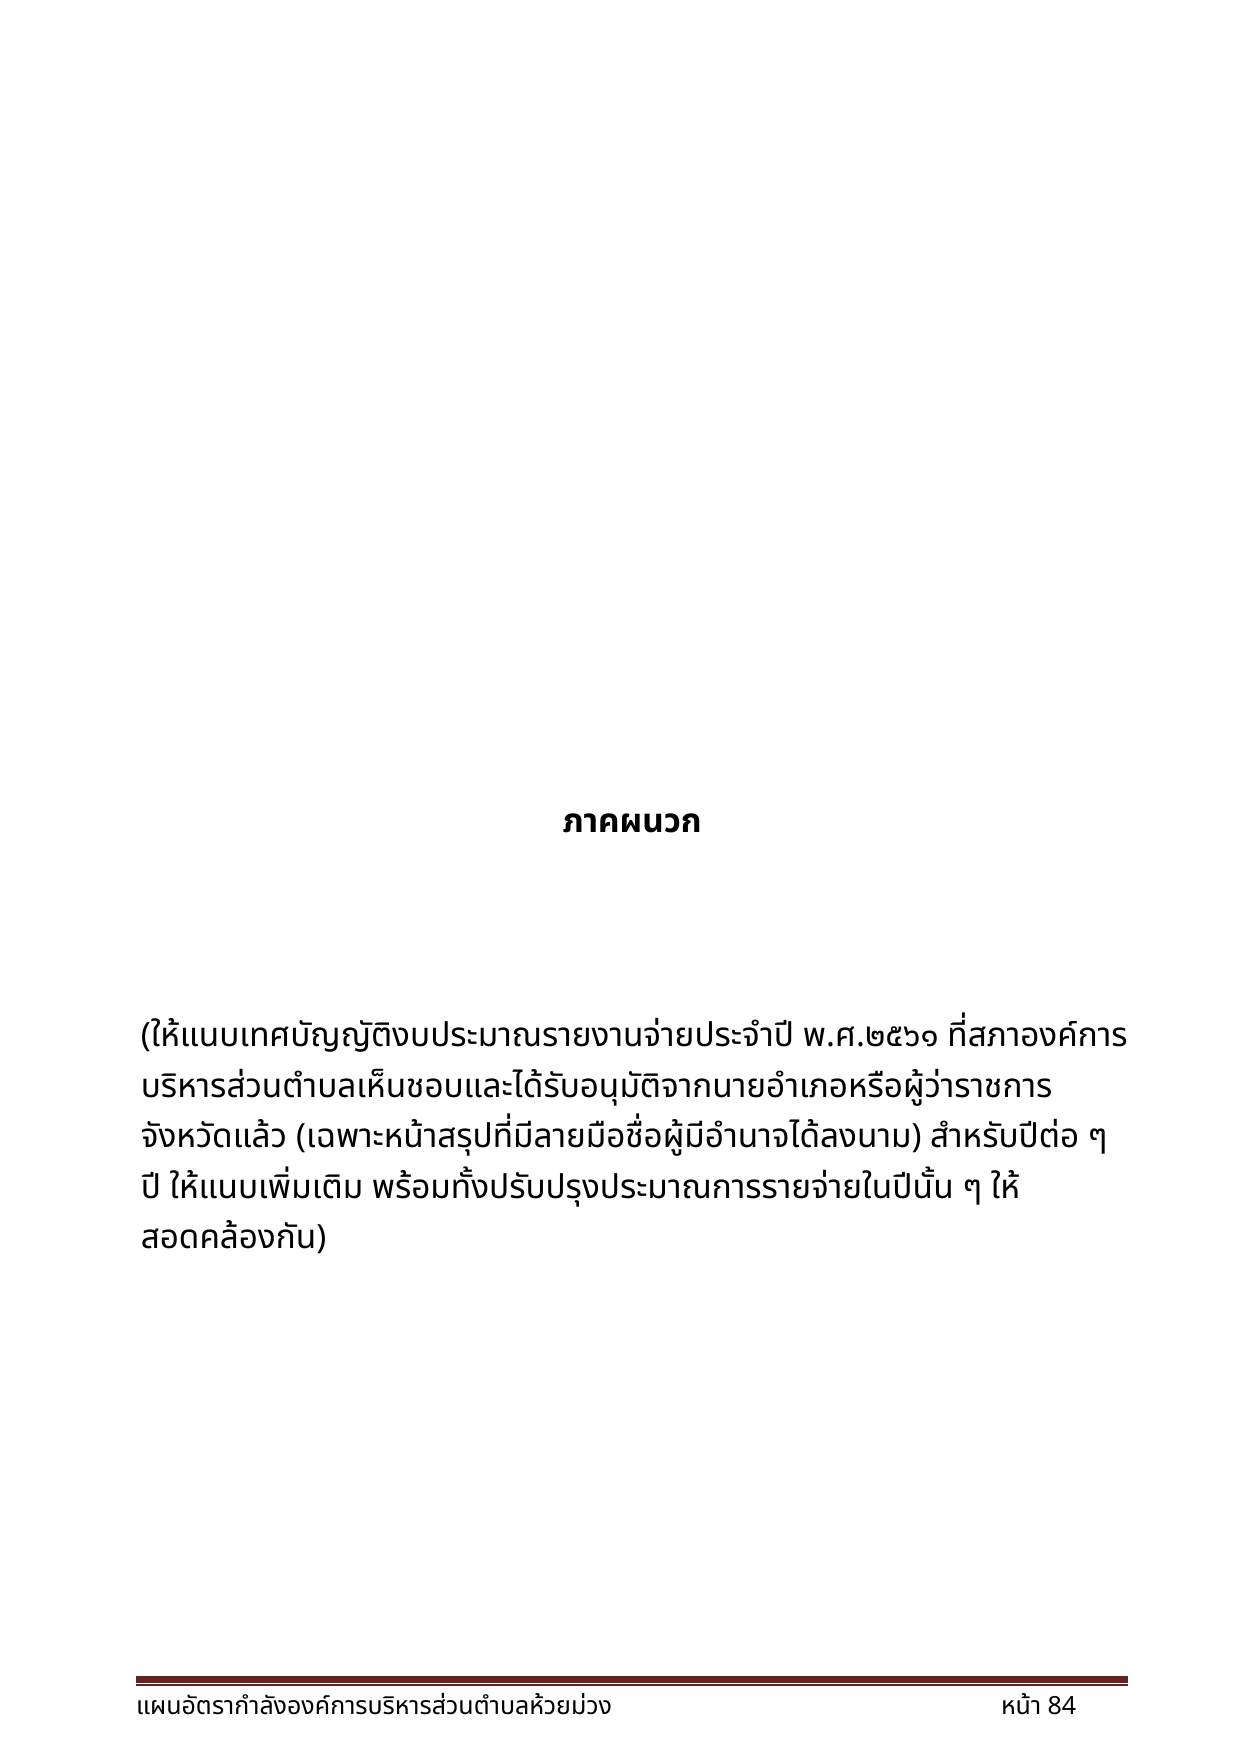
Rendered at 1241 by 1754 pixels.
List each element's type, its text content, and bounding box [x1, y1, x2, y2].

text ภาคผนวก [136, 797, 1128, 847]
text (ให้แนบเทศบัญญัติงบประมาณรายงานจ่ายประจำปี พ.ศ.๒๕๖๑ ที่สภาองค์การบริหารส่วนตำบลเห็นชอบและได้รับอนุมัติจากนายอำเภอหรือผู้ว่าราชการจังหวัดแล้ว (เฉพาะหน้าสรุปที่มีลายมือชื่อผู้มีอำนาจได้ลงนาม) สำหรับปีต่อ ๆ ปี ให้แนบเพิ่มเติม พร้อมทั้งปรับปรุงประมาณการรายจ่ายในปีนั้น ๆ ให้สอดคล้องกัน) [141, 1011, 1128, 1264]
